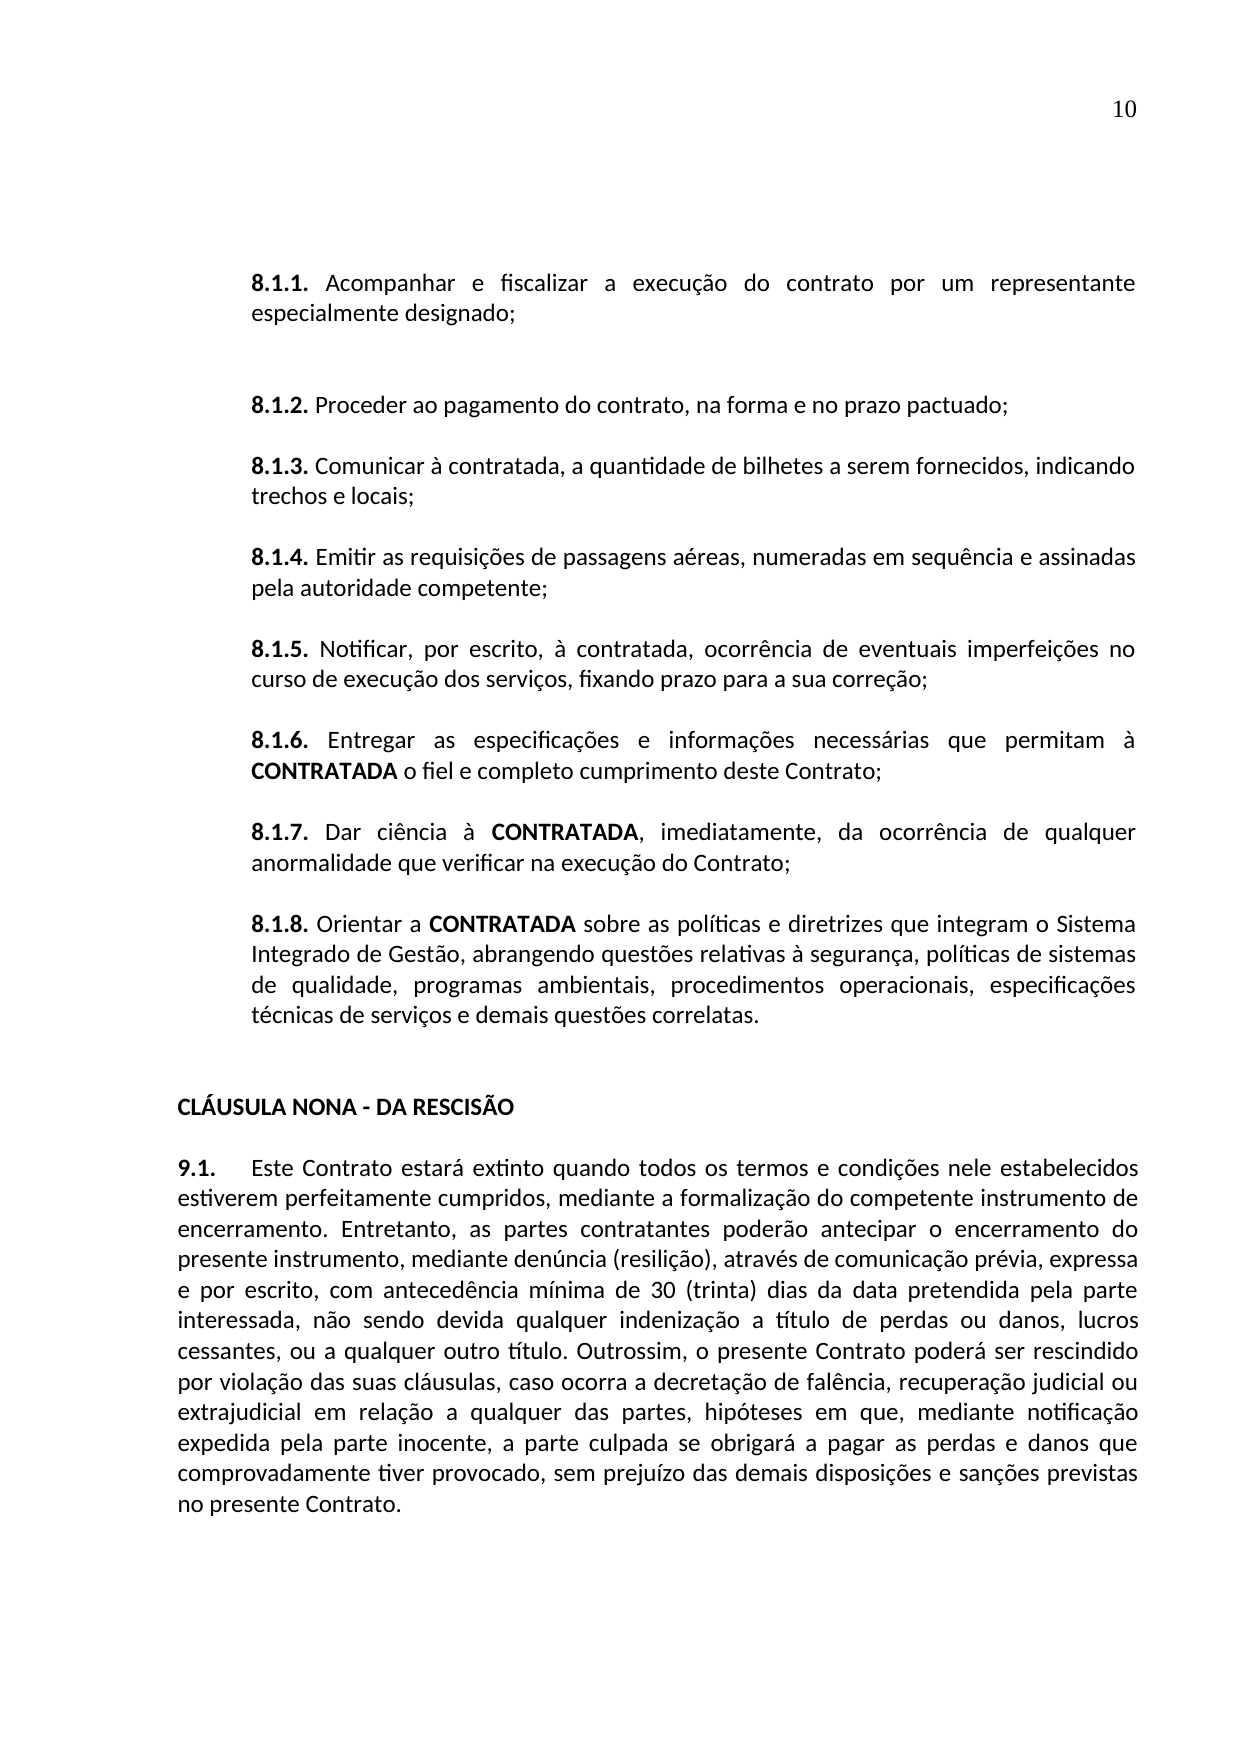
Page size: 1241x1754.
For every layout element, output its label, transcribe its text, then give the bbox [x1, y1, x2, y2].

text 8.1.3. Comunicar à contratada, a quantidade de bilhetes a serem fornecidos, indicando trechos e locais; [251, 450, 1137, 511]
text 8.1.7. Dar ciência à CONTRATADA, imediatamente, da ocorrência de qualquer anormalidade que verificar na execução do Contrato; [251, 816, 1137, 877]
text 8.1.2. Proceder ao pagamento do contrato, na forma e no prazo pactuado; [251, 389, 1137, 419]
text 8.1.5. Notificar, por escrito, à contratada, ocorrência de eventuais imperfeições no curso de execução dos serviços, fixando prazo para a sua correção; [251, 633, 1137, 694]
text 8.1.1. Acompanhar e fiscalizar a execução do contrato por um representante especialmente designado; [251, 267, 1137, 328]
text 8.1.6. Entregar as especificações e informações necessárias que permitam à CONTRATADA o fiel e completo cumprimento deste Contrato; [251, 725, 1137, 786]
text 8.1.8. Orientar a CONTRATADA sobre as políticas e diretrizes que integram o Sistema Integrado de Gestão, abrangendo questões relativas à segurança, políticas de sistemas de qualidade, programas ambientais, procedimentos operacionais, especificações técnicas de serviços e demais questões correlatas. [251, 908, 1137, 1030]
text 9.1. Este Contrato estará extinto quando todos os termos e condições nele estabelecidos estiverem perfeitamente cumpridos, mediante a formalização do competente instrumento de encerramento. Entretanto, as partes contratantes poderão antecipar o encerramento do presente instrumento, mediante denúncia (resilição), através de comunicação prévia, expressa e por escrito, com antecedência mínima de 30 (trinta) dias da data pretendida pela parte interessada, não sendo devida qualquer indenização a título de perdas ou danos, lucros cessantes, ou a qualquer outro título. Outrossim, o presente Contrato poderá ser rescindido por violação das suas cláusulas, caso ocorra a decretação de falência, recuperação judicial ou extrajudicial em relação a qualquer das partes, hipóteses em que, mediante notificação expedida pela parte inocente, a parte culpada se obrigará a pagar as perdas e danos que comprovadamente tiver provocado, sem prejuízo das demais disposições e sanções previstas no presente Contrato. [177, 1152, 1140, 1518]
text 8.1.4. Emitir as requisições de passagens aéreas, numeradas em sequência e assinadas pela autoridade competente; [251, 542, 1137, 603]
text CLÁUSULA NONA - DA RESCISÃO [177, 1091, 1137, 1121]
